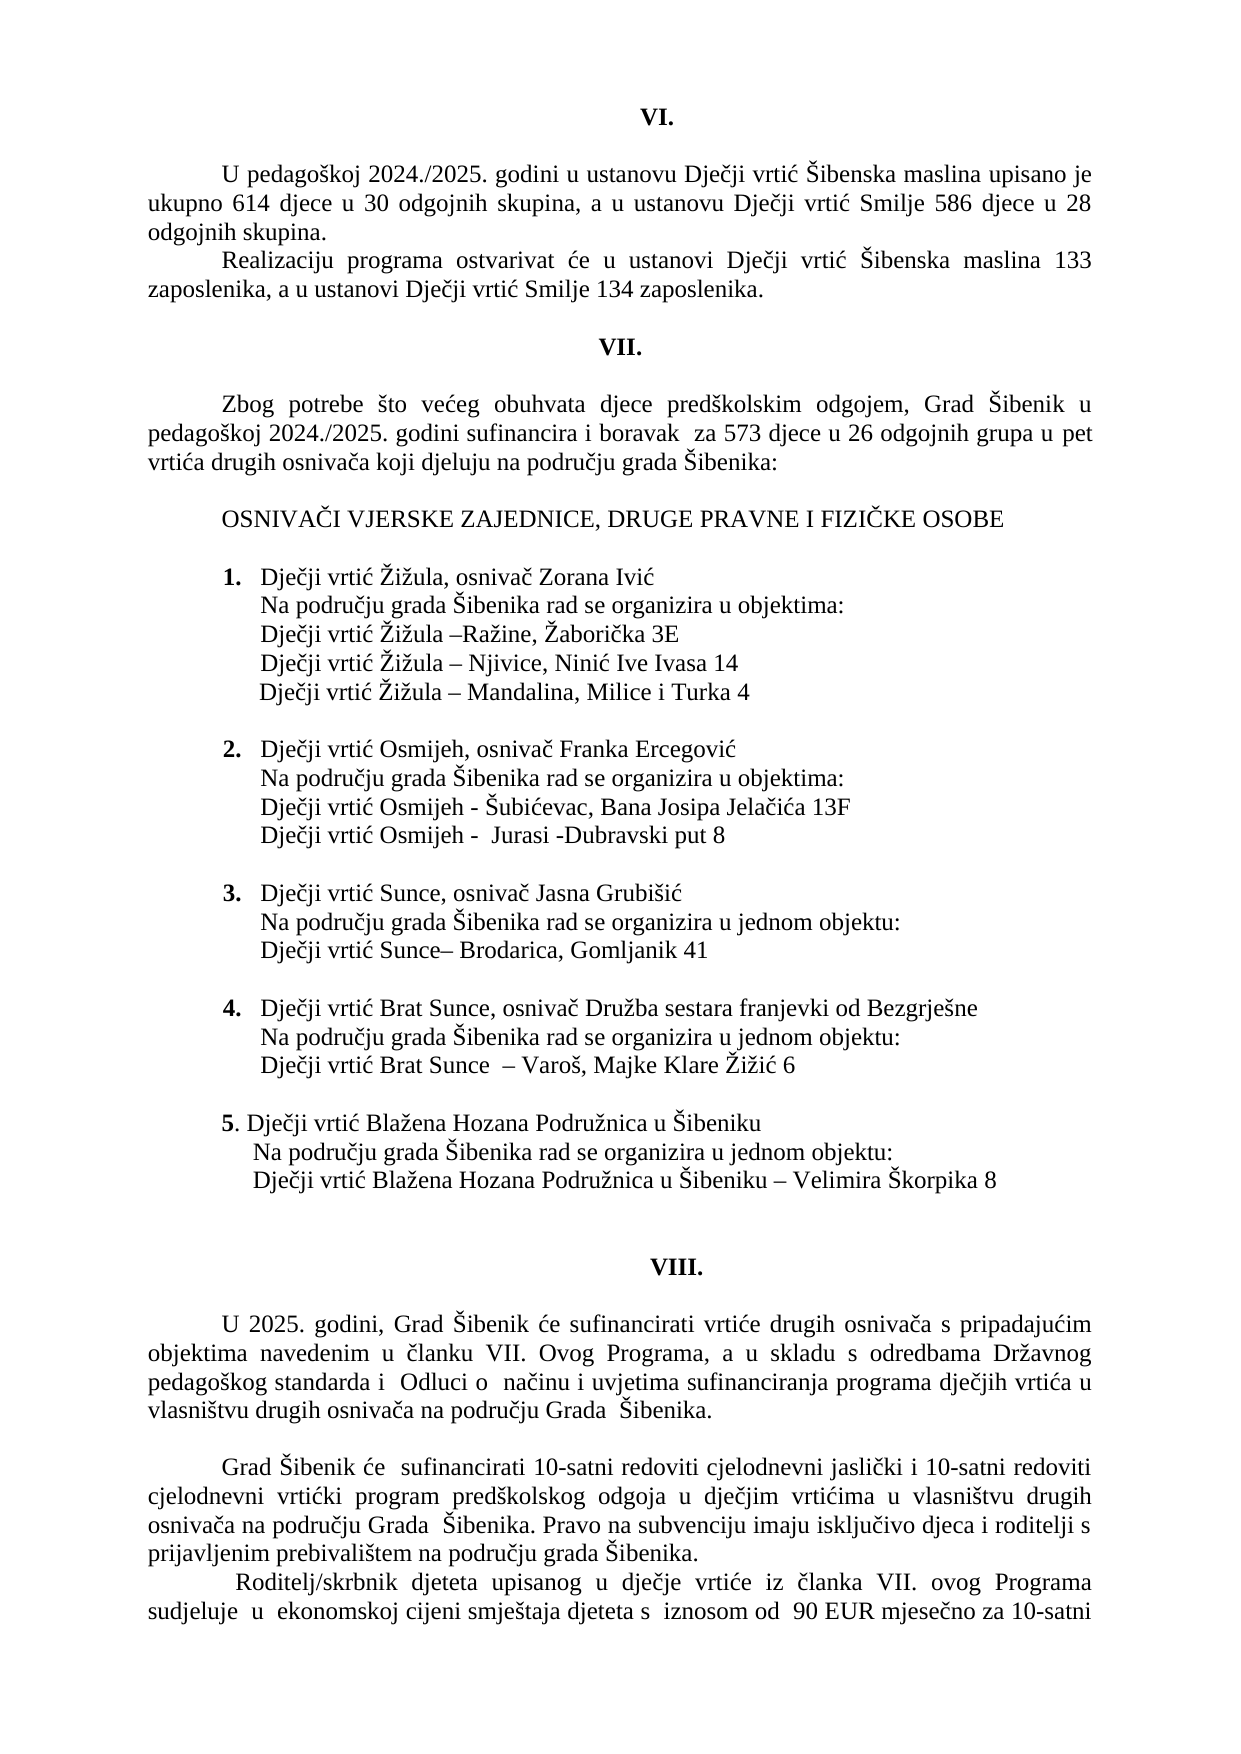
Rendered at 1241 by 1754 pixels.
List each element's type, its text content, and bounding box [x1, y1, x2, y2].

list Na području grada Šibenika rad se organizira u objektima: [260, 763, 1093, 792]
text 5. Dječji vrtić Blažena Hozana Podružnica u Šibeniku [148, 1108, 1093, 1137]
text OSNIVAČI VJERSKE ZAJEDNICE, DRUGE PRAVNE I FIZIČKE OSOBE [148, 504, 1093, 533]
text Zbog potrebe što većeg obuhvata djece predškolskim odgojem, Grad Šibenik u pedagoškoj 2024./2025. godini sufinancira i boravak za 573 djece u 26 odgojnih grupa u pet vrtića drugih osnivača koji djeluju na području grada Šibenika: [148, 389, 1093, 476]
list Na području grada Šibenika rad se organizira u objektima: [260, 591, 1093, 619]
text Na području grada Šibenika rad se organizira u jednom objektu: [148, 1137, 1093, 1166]
list Dječji vrtić Sunce– Brodarica, Gomljanik 41 [260, 936, 1093, 964]
text Dječji vrtić Žižula – Mandalina, Milice i Turka 4 [148, 677, 1093, 706]
text Realizaciju programa ostvarivat će u ustanovi Dječji vrtić Šibenska maslina 133 zaposlenika, a u ustanovi Dječji vrtić Smilje 134 zaposlenika. [148, 246, 1093, 303]
list Dječji vrtić Brat Sunce – Varoš, Majke Klare Žižić 6 [260, 1051, 1093, 1079]
text Dječji vrtić Žižula –Ražine, Žaborička 3E [223, 619, 1093, 648]
list Dječji vrtić Osmijeh - Jurasi -Dubravski put 8 [260, 821, 1093, 849]
list Dječji vrtić Brat Sunce, osnivač Družba sestara franjevki od Bezgrješne [223, 993, 1093, 1022]
list Na području grada Šibenika rad se organizira u jednom objektu: [260, 907, 1093, 936]
text VI. [221, 102, 1093, 131]
list Na području grada Šibenika rad se organizira u jednom objektu: [260, 1022, 1093, 1051]
list Dječji vrtić Sunce, osnivač Jasna Grubišić [223, 878, 1093, 907]
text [148, 1567, 1093, 1625]
text Dječji vrtić Blažena Hozana Podružnica u Šibeniku – Velimira Škorpika 8 [148, 1166, 1093, 1194]
list VIII. [260, 1252, 1093, 1281]
text U 2025. godini, Grad Šibenik će sufinancirati vrtiće drugih osnivača s pripadajućim objektima navedenim u članku VII. Ovog Programa, a u skladu s odredbama Državnog pedagoškog standarda i Odluci o načinu i uvjetima sufinanciranja programa dječjih vrtića u vlasništvu drugih osnivača na području Grada Šibenika. [148, 1309, 1093, 1424]
text Grad Šibenik će sufinancirati 10-satni redoviti cjelodnevni jaslički i 10-satni redoviti cjelodnevni vrtićki program predškolskog odgoja u dječjim vrtićima u vlasništvu drugih osnivača na području Grada Šibenika. Pravo na subvenciju imaju isključivo djeca i roditelji s prijavljenim prebivalištem na području grada Šibenika. [148, 1452, 1093, 1567]
list Dječji vrtić Osmijeh - Šubićevac, Bana Josipa Jelačića 13F [260, 792, 1093, 821]
text VII. [148, 332, 1093, 361]
list Dječji vrtić Osmijeh, osnivač Franka Ercegović [223, 734, 1093, 763]
text U pedagoškoj 2024./2025. godini u ustanovu Dječji vrtić Šibenska maslina upisano je ukupno 614 djece u 30 odgojnih skupina, a u ustanovu Dječji vrtić Smilje 586 djece u 28 odgojnih skupina. [148, 159, 1093, 246]
list Dječji vrtić Žižula, osnivač Zorana Ivić [223, 562, 1093, 591]
text Dječji vrtić Žižula – Njivice, Ninić Ive Ivasa 14 [223, 648, 1093, 677]
